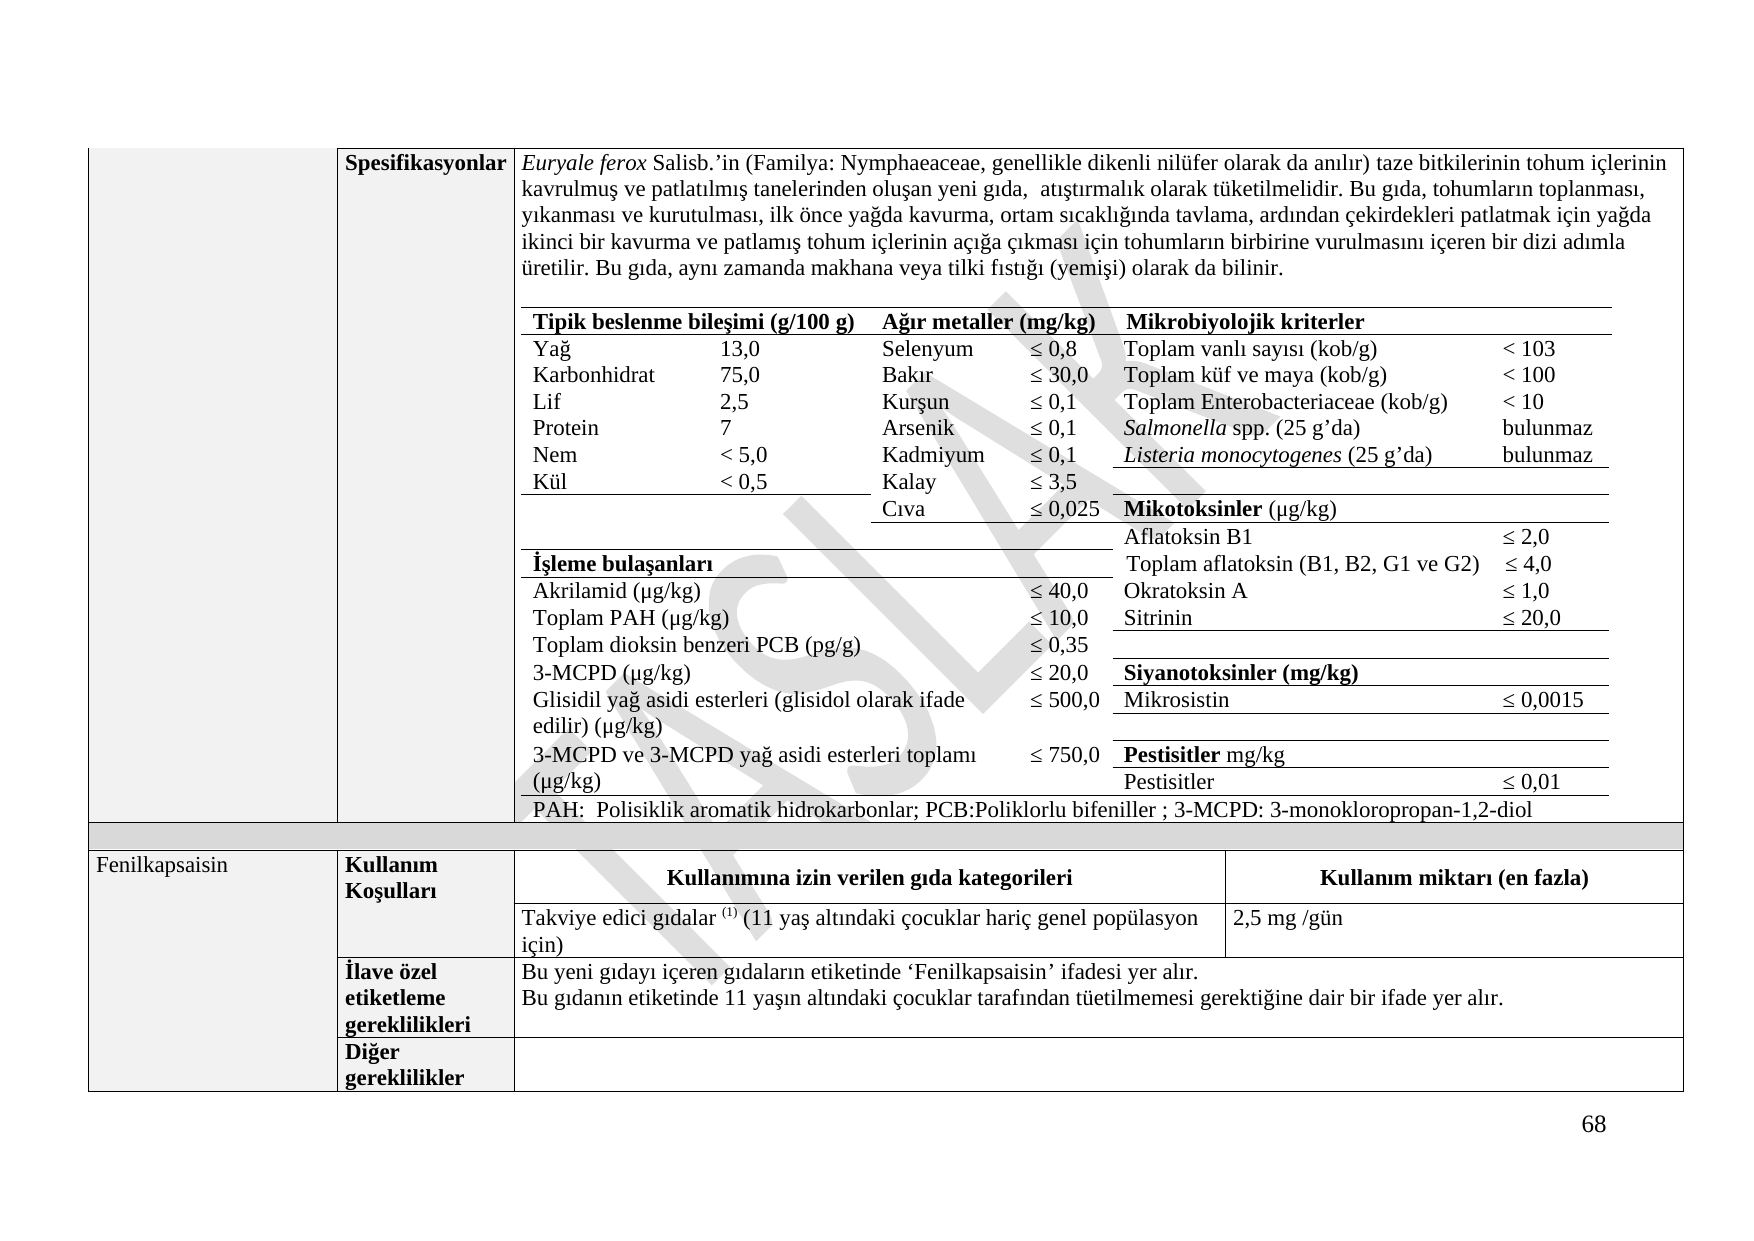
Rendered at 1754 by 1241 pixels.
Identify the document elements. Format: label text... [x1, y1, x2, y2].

table_cell Kullanımına izin verilen gıda kategorileri [515, 851, 1225, 903]
table_cell Spesifikasyonlar [338, 149, 514, 822]
table_cell Takviye edici gıdalar (1) (11 yaş altındaki çocuklar hariç genel popülasyon için) [515, 904, 1225, 957]
table_cell Euryale ferox Salisb.’in (Familya: Nymphaeaceae, genellikle dikenli nilüfer olarak da anılır) taze bitkilerinin tohum içlerinin kavrulmuş ve patlatılmış tanelerinden oluşan yeni gıda, atıştırmalık olarak tüketilmelidir. Bu gıda, tohumların toplanması, yıkanması ve kurutulması, ilk önce yağda kavurma, ortam sıcaklığında tavlama, ardından çekirdekleri patlatmak için yağda ikinci bir kavurma ve patlamış tohum içlerinin açığa çıkması için tohumların birbirine vurulmasını içeren bir dizi adımla üretilir. Bu gıda, aynı zamanda makhana veya tilki fıstığı (yemişi) olarak da bilinir. [515, 149, 1683, 822]
table_cell Diğer gereklilikler [338, 1038, 514, 1091]
table_cell Kullanım Koşulları [338, 851, 514, 957]
table_cell Fenilkapsaisin [89, 851, 337, 1091]
table_cell [89, 823, 1683, 849]
table_cell Bu yeni gıdayı içeren gıdaların etiketinde ‘Fenilkapsaisin’ ifadesi yer alır. Bu gıdanın etiketinde 11 yaşın altındaki çocuklar tarafından tüetilmemesi gerektiğine dair bir ifade yer alır. [515, 958, 1683, 1037]
table_cell 2,5 mg /gün [1226, 904, 1683, 957]
table_cell Kullanım miktarı (en fazla) [1226, 851, 1683, 903]
table_cell [515, 1038, 1683, 1091]
table_cell İlave özel etiketleme gereklilikleri [338, 958, 514, 1037]
